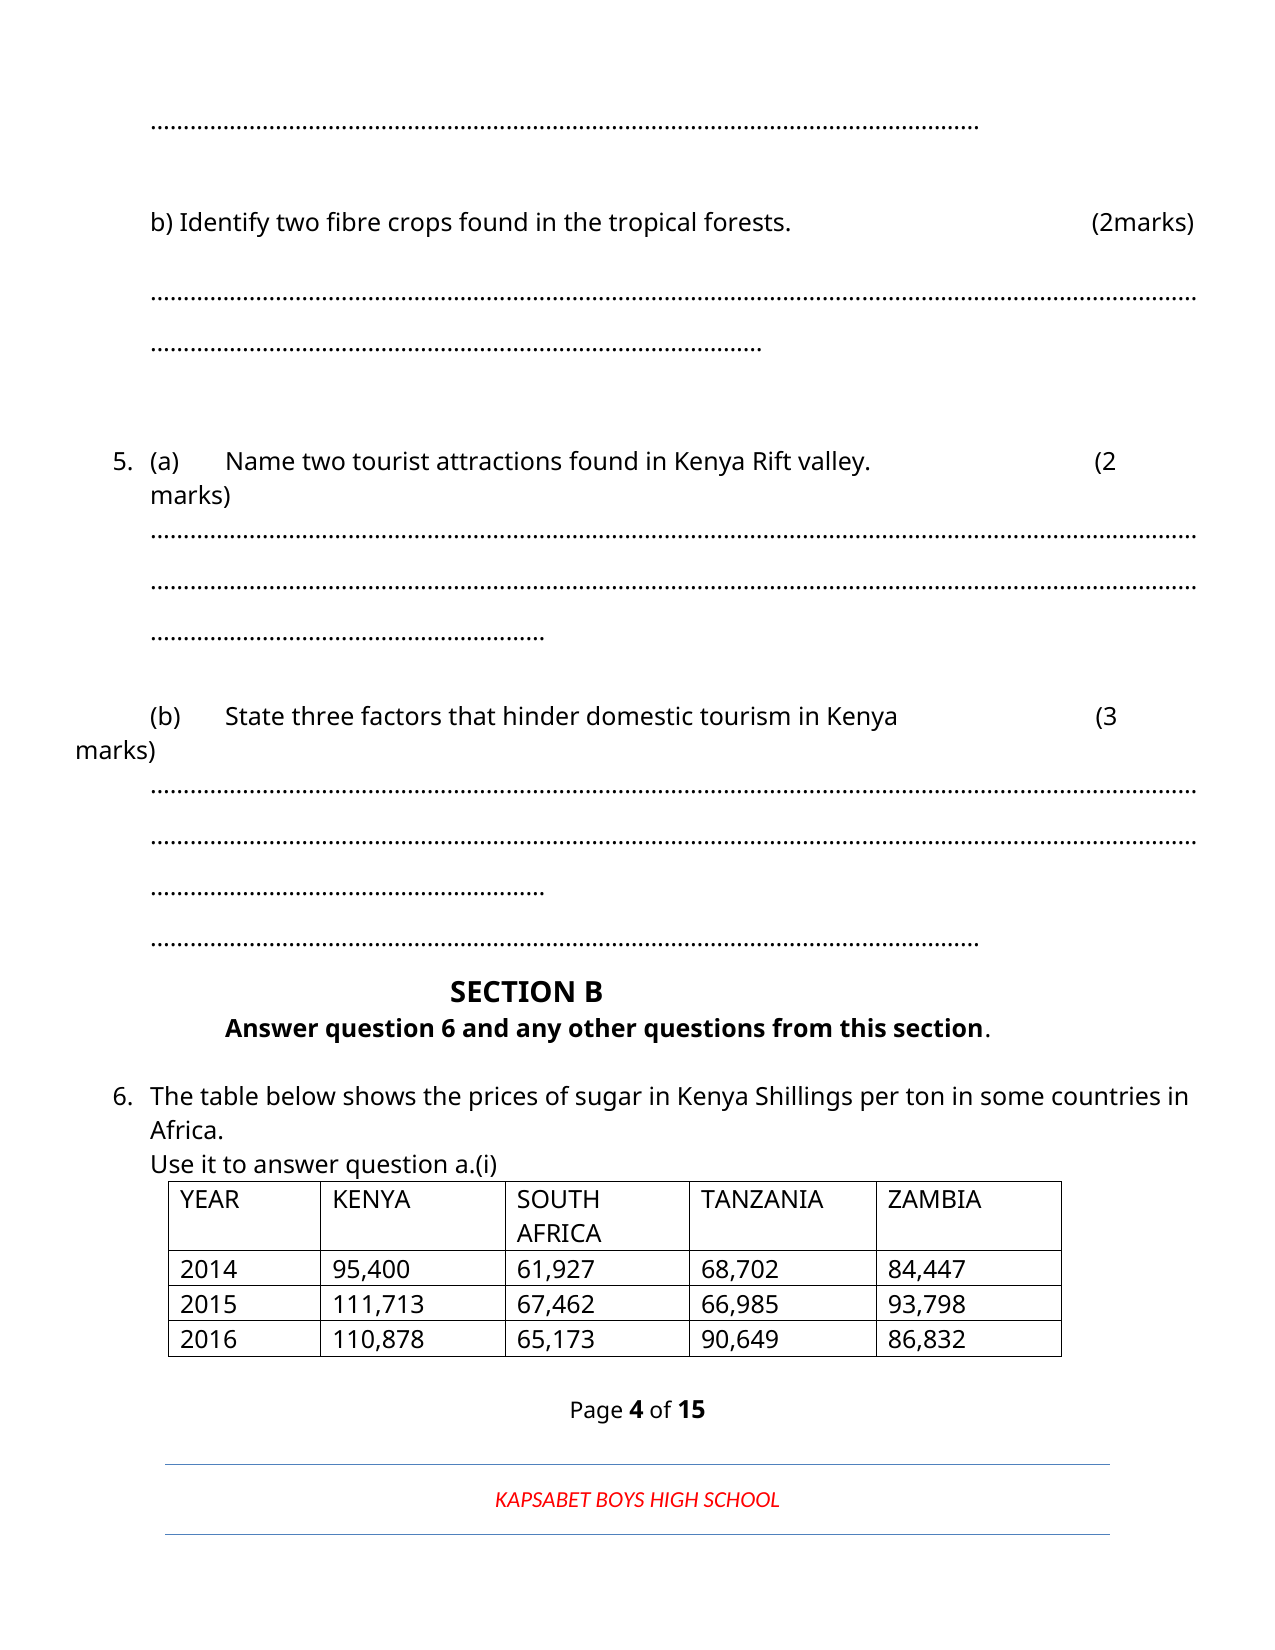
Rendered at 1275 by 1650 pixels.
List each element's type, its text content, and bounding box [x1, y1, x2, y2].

text (b) State three factors that hinder domestic tourism in Kenya (3 marks) [75, 699, 1200, 767]
table_header KENYA [321, 1182, 505, 1250]
table_cell 66,985 [690, 1286, 876, 1320]
table_header YEAR [169, 1182, 320, 1250]
text Answer question 6 and any other questions from this section. [150, 1011, 1200, 1045]
table_cell 110,878 [321, 1321, 505, 1356]
table_cell 86,832 [877, 1321, 1061, 1356]
text ……………………………………………………………………………………………………………………………………………………………………………………………………………………………… [150, 273, 1200, 358]
table_cell 65,173 [506, 1321, 689, 1356]
table_cell 2015 [169, 1286, 320, 1320]
text ……………………………………………………………………………………………………………………………………………………………………………………………………………………………………………………………………………………………………………………………………………… [150, 512, 1200, 648]
table_cell 111,713 [321, 1286, 505, 1320]
text b) Identify two fibre crops found in the tropical forests. (2marks) [75, 205, 1200, 239]
list The table below shows the prices of sugar in Kenya Shillings per ton in some countries in Africa. [112, 1079, 1200, 1147]
list (a) Name two tourist attractions found in Kenya Rift valley. (2 marks) [112, 443, 1200, 512]
text ……………………………………………………………………………………………………………… [103, 103, 1200, 137]
table_cell 93,798 [877, 1286, 1061, 1320]
table_header SOUTH AFRICA [506, 1182, 689, 1250]
table_cell 84,447 [877, 1251, 1061, 1285]
text ……………………………………………………………………………………………………………………………………………………………………………………………………………………………………………………………………………………………………………………………………………… [150, 767, 1200, 903]
text ……………………………………………………………………………………………………………… [150, 920, 1200, 954]
text Use it to answer question a.(i) [75, 1147, 1200, 1181]
table_cell 2016 [169, 1321, 320, 1356]
table_header TANZANIA [690, 1182, 876, 1250]
table_cell 61,927 [506, 1251, 689, 1285]
table_cell 2014 [169, 1251, 320, 1285]
table_cell 90,649 [690, 1321, 876, 1356]
table_cell 95,400 [321, 1251, 505, 1285]
table_header ZAMBIA [877, 1182, 1061, 1250]
table_cell 68,702 [690, 1251, 876, 1285]
table_cell 67,462 [506, 1286, 689, 1320]
text SECTION B [375, 971, 1200, 1011]
